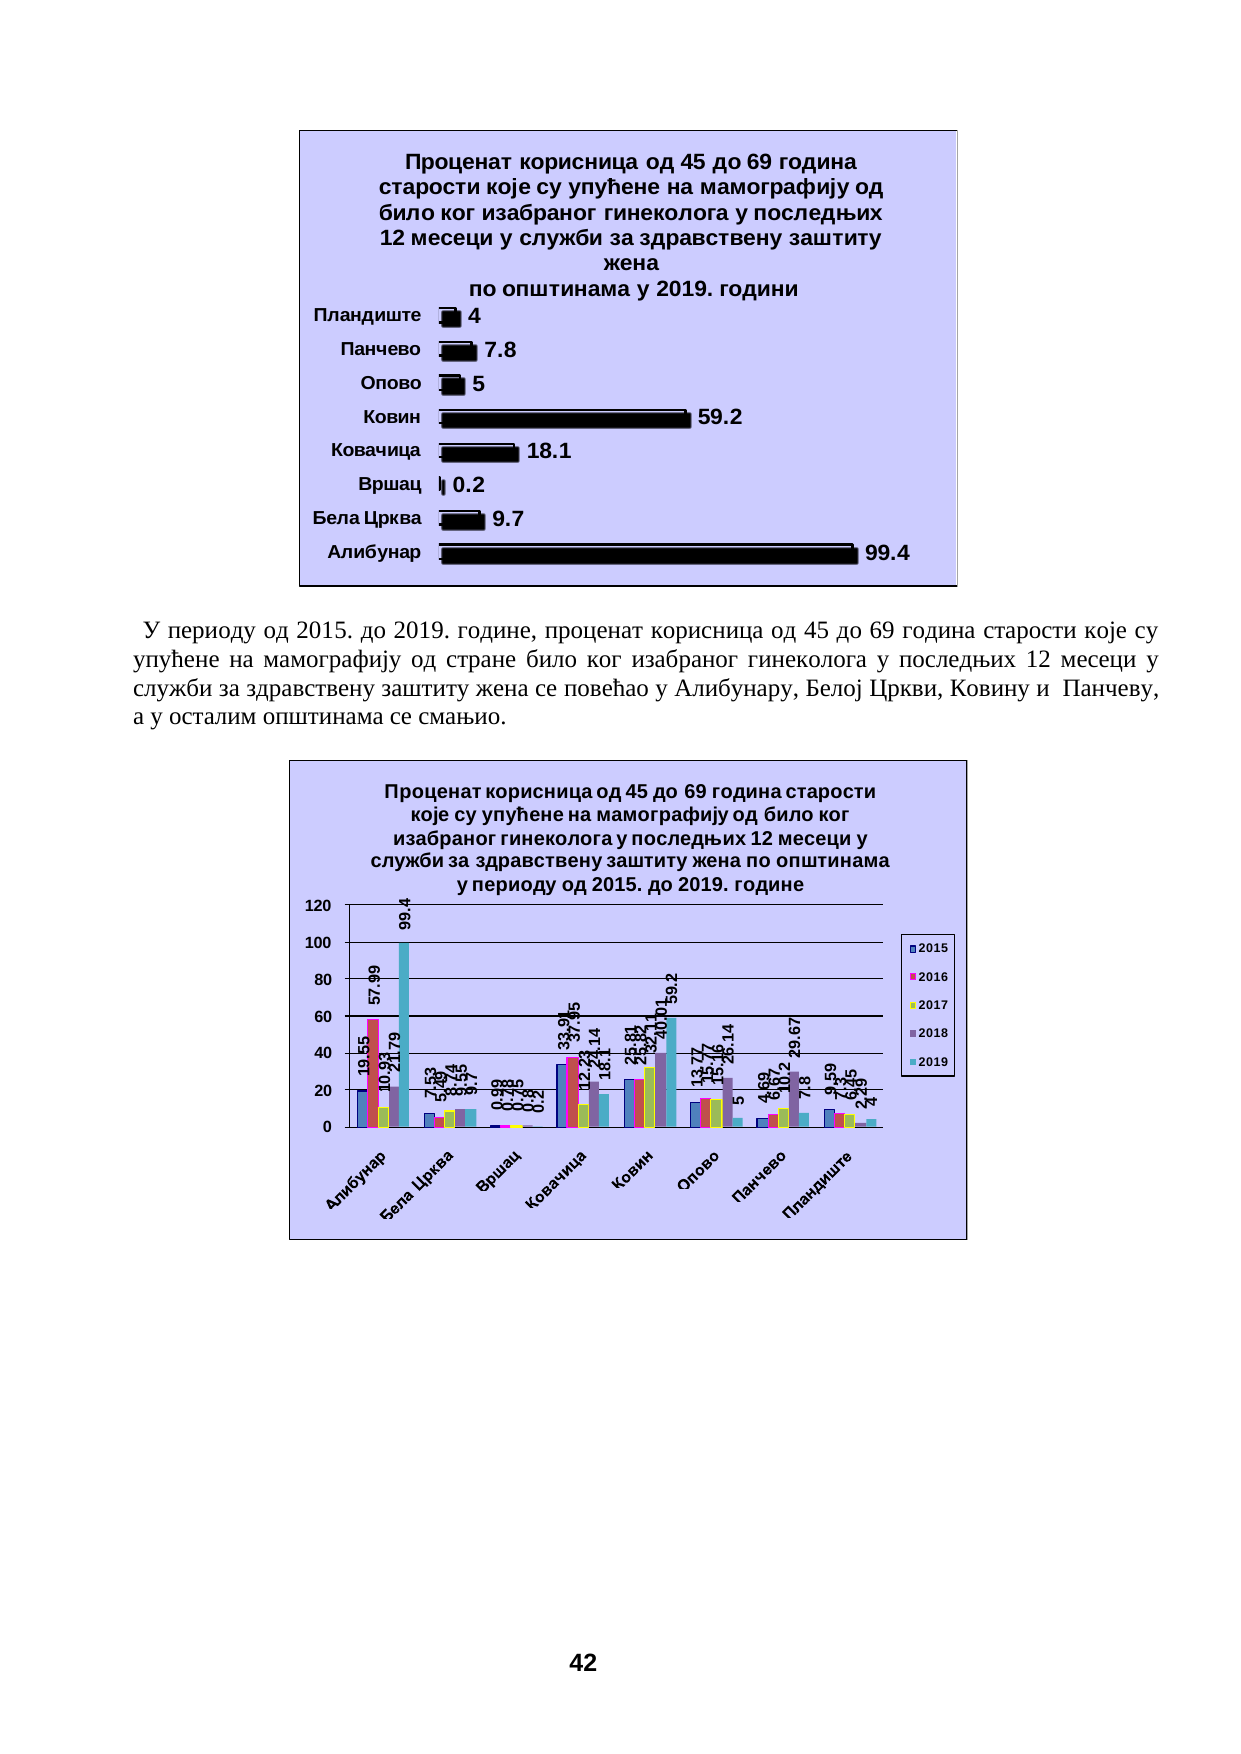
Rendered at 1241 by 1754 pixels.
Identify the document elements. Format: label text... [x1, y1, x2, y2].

text У периоду од 2015. до 2019. године, проценат корисница од 45 до 69 година старости које су упућене на мамографију од стране било ког изабраног гинеколога у последњих 12 месеци у служби за здравствену заштиту жена се повећао у Алибунару, Белој Цркви, Ковину и Панчеву, а у осталим општинама се смањио. [96, 615, 1159, 730]
